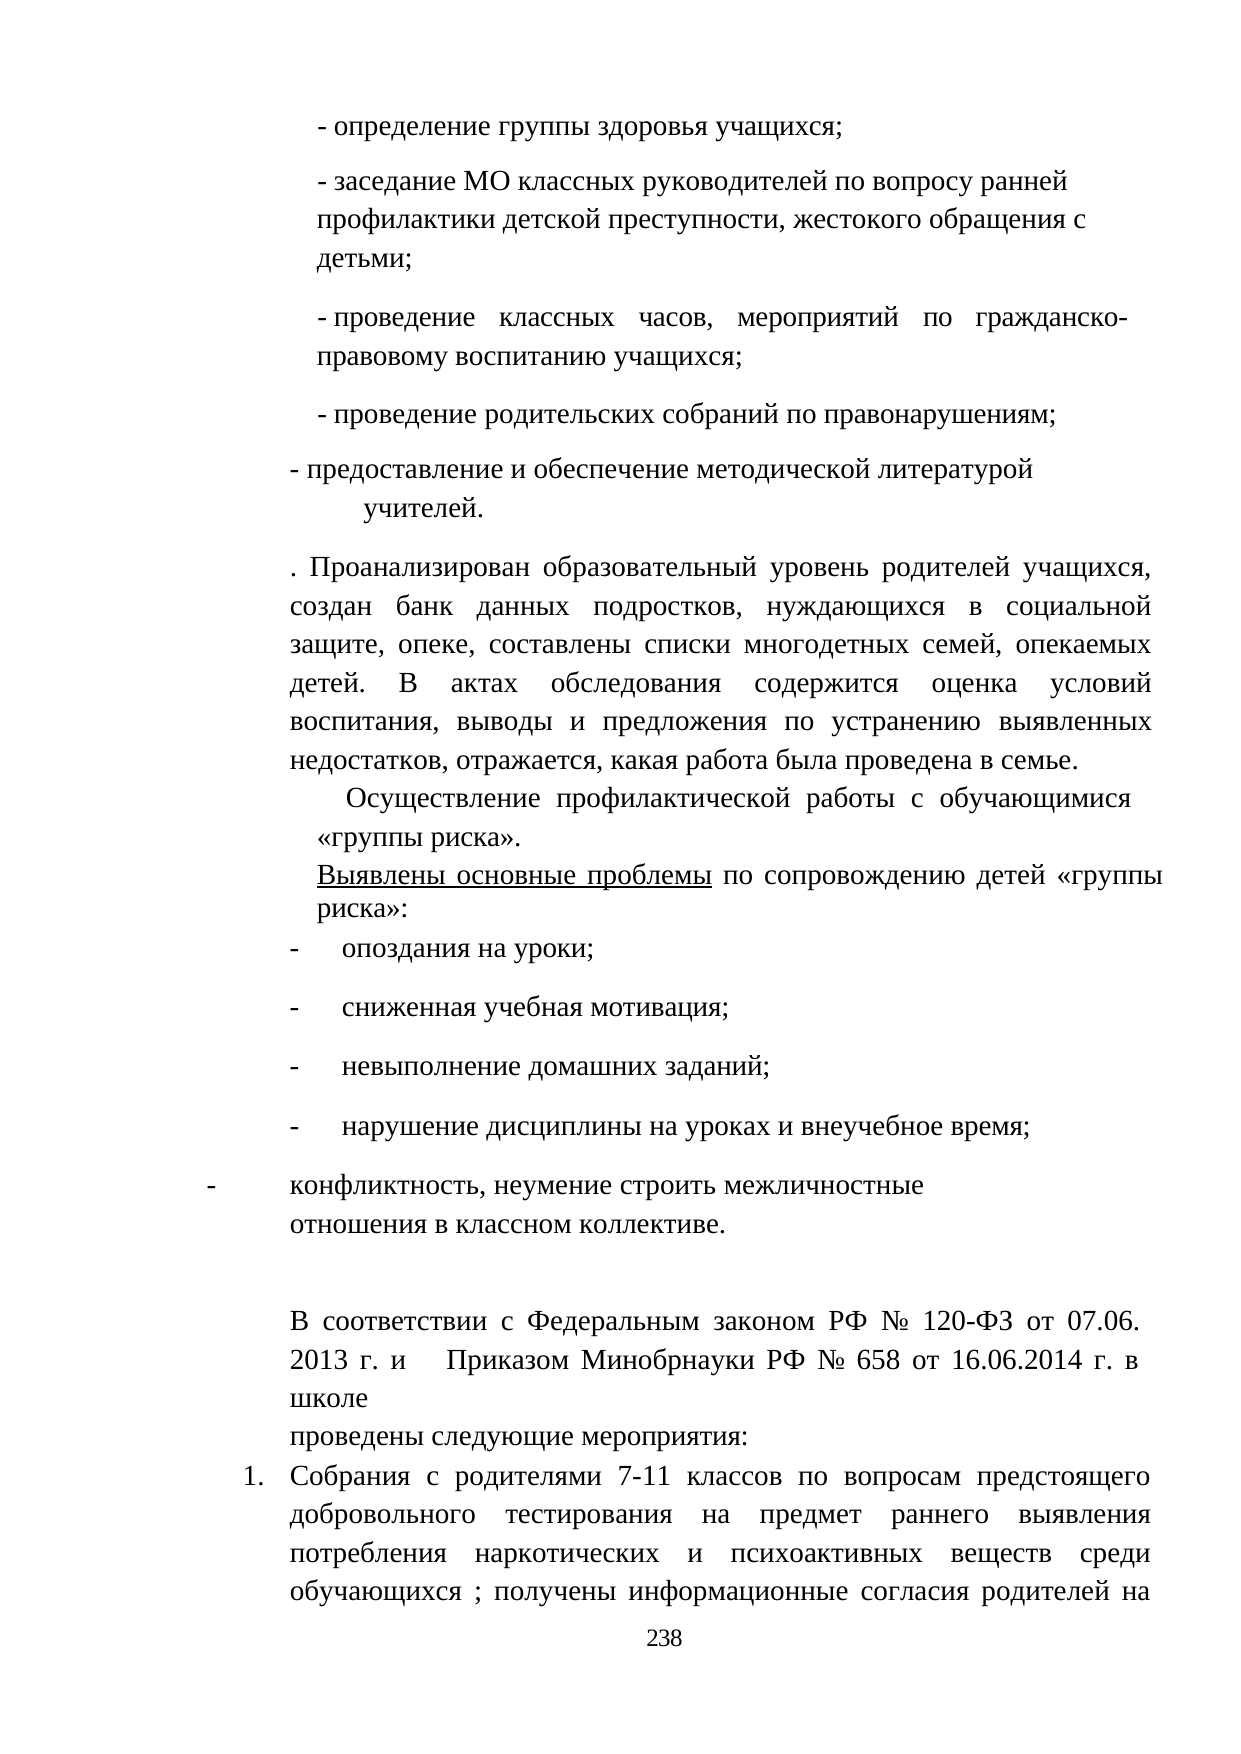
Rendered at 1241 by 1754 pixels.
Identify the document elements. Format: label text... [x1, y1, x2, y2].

text Осуществление профилактической работы с обучающимися «группы риска». [317, 780, 1132, 852]
list нарушение дисциплины на уроках и внеучебное время; [289, 1108, 1163, 1141]
list определение группы здоровья учащихся; [317, 108, 1163, 142]
list сниженная учебная мотивация; [289, 989, 1163, 1023]
list заседание МО классных руководителей по вопросу ранней профилактики детской преступности, жестокого обращения с детьми; [317, 163, 1152, 273]
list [242, 1458, 1151, 1607]
list невыполнение домашних заданий; [289, 1048, 1163, 1082]
list конфликтность, неумение строить межличностные отношения в классном коллективе. [206, 1167, 1028, 1239]
list предоставление и обеспечение методической литературой учителей. [289, 451, 1150, 523]
text Выявлены основные проблемы по сопровождению детей «группы риска»: [317, 857, 1163, 924]
list проведение классных часов, мероприятий по гражданско-правовому воспитанию учащихся; [317, 299, 1152, 371]
text . Проанализирован образовательный уровень родителей учащихся, создан банк данных подростков, нуждающихся в социальной защите, опеке, составлены списки многодетных семей, опекаемых детей. В актах обследования содержится оценка условий воспитания, выводы и предложения по устранению выявленных недостатков, отражается, какая работа была проведена в семье. [289, 549, 1152, 775]
text проведены следующие мероприятия: [289, 1419, 1163, 1452]
list опоздания на уроки; [289, 930, 1163, 963]
text В соответствии с Федеральным законом РФ № 120-ФЗ от 07.06. 2013 г. и Приказом Минобрнауки РФ № 658 от 16.06.2014 г. в школе [289, 1303, 1140, 1414]
list проведение родительских собраний по правонарушениям; [317, 397, 1163, 430]
